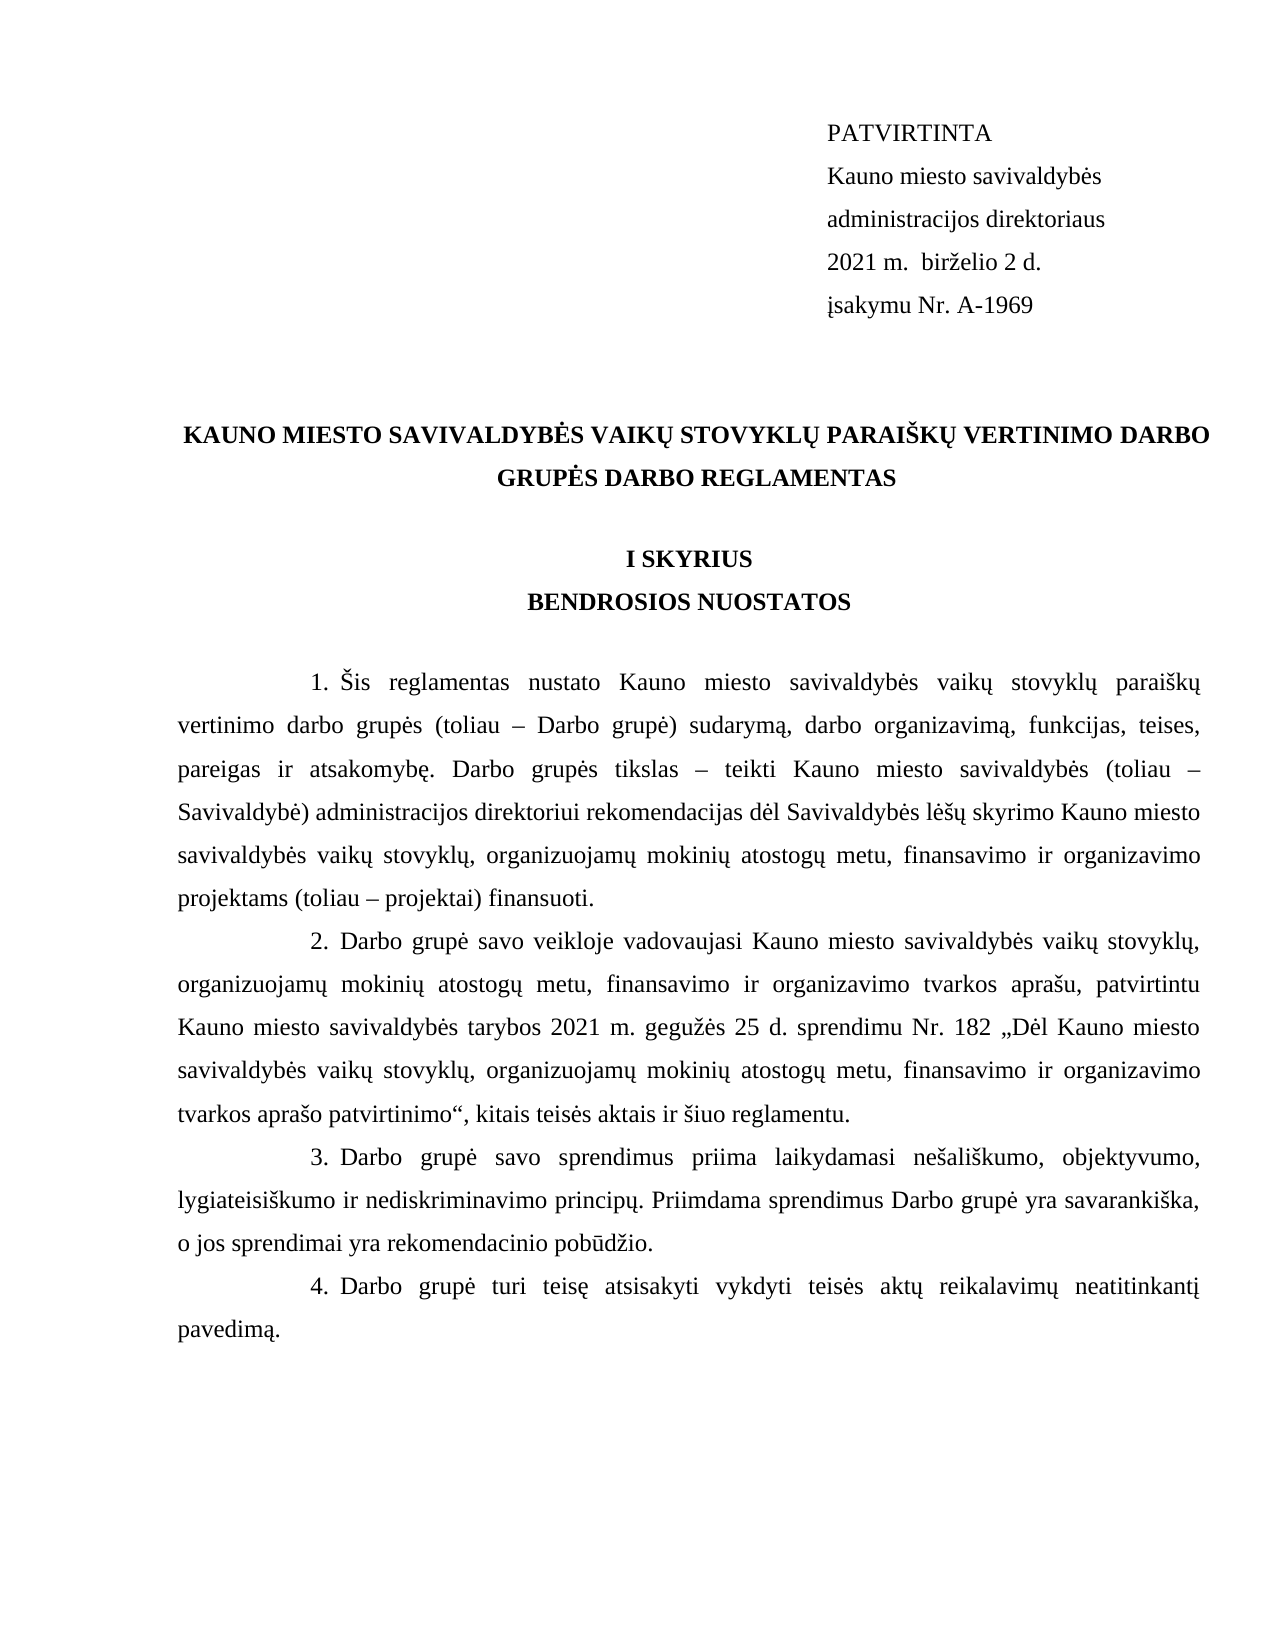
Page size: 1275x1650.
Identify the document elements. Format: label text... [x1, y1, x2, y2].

text BENDROSIOS NUOSTATOS [177, 587, 1201, 616]
text įsakymu Nr. A-1969 [827, 291, 1216, 319]
list Darbo grupė turi teisę atsisakyti vykdyti teisės aktų reikalavimų neatitinkantį pavedimą. [177, 1271, 1201, 1343]
text Kauno miesto savivaldybės administracijos direktoriaus [827, 161, 1216, 233]
list Darbo grupė savo veikloje vadovaujasi Kauno miesto savivaldybės vaikų stovyklų, organizuojamų mokinių atostogų metu, finansavimo ir organizavimo tvarkos aprašu, patvirtintu Kauno miesto savivaldybės tarybos 2021 m. gegužės 25 d. sprendimu Nr. 182 „Dėl Kauno miesto savivaldybės vaikų stovyklų, organizuojamų mokinių atostogų metu, finansavimo ir organizavimo tvarkos aprašo patvirtinimo“, kitais teisės aktais ir šiuo reglamentu. [177, 926, 1201, 1127]
text PATVIRTINTA [827, 118, 1216, 147]
text I SKYRIUS [177, 544, 1201, 572]
list Darbo grupė savo sprendimus priima laikydamasi nešališkumo, objektyvumo, lygiateisiškumo ir nediskriminavimo principų. Priimdama sprendimus Darbo grupė yra savarankiška, o jos sprendimai yra rekomendacinio pobūdžio. [177, 1142, 1201, 1257]
list Šis reglamentas nustato Kauno miesto savivaldybės vaikų stovyklų paraiškų vertinimo darbo grupės (toliau – Darbo grupė) sudarymą, darbo organizavimą, funkcijas, teises, pareigas ir atsakomybę. Darbo grupės tikslas – teikti Kauno miesto savivaldybės (toliau – Savivaldybė) administracijos direktoriui rekomendacijas dėl Savivaldybės lėšų skyrimo Kauno miesto savivaldybės vaikų stovyklų, organizuojamų mokinių atostogų metu, finansavimo ir organizavimo projektams (toliau – projektai) finansuoti. [177, 667, 1201, 912]
text 2021 m. birželio 2 d. [827, 247, 1216, 276]
text KAUNO MIESTO SAVIVALDYBĖS VAIKŲ STOVYKLŲ PARAIŠKŲ VERTINIMO DARBO GRUPĖS DARBO REGLAMENTAS [177, 420, 1216, 492]
